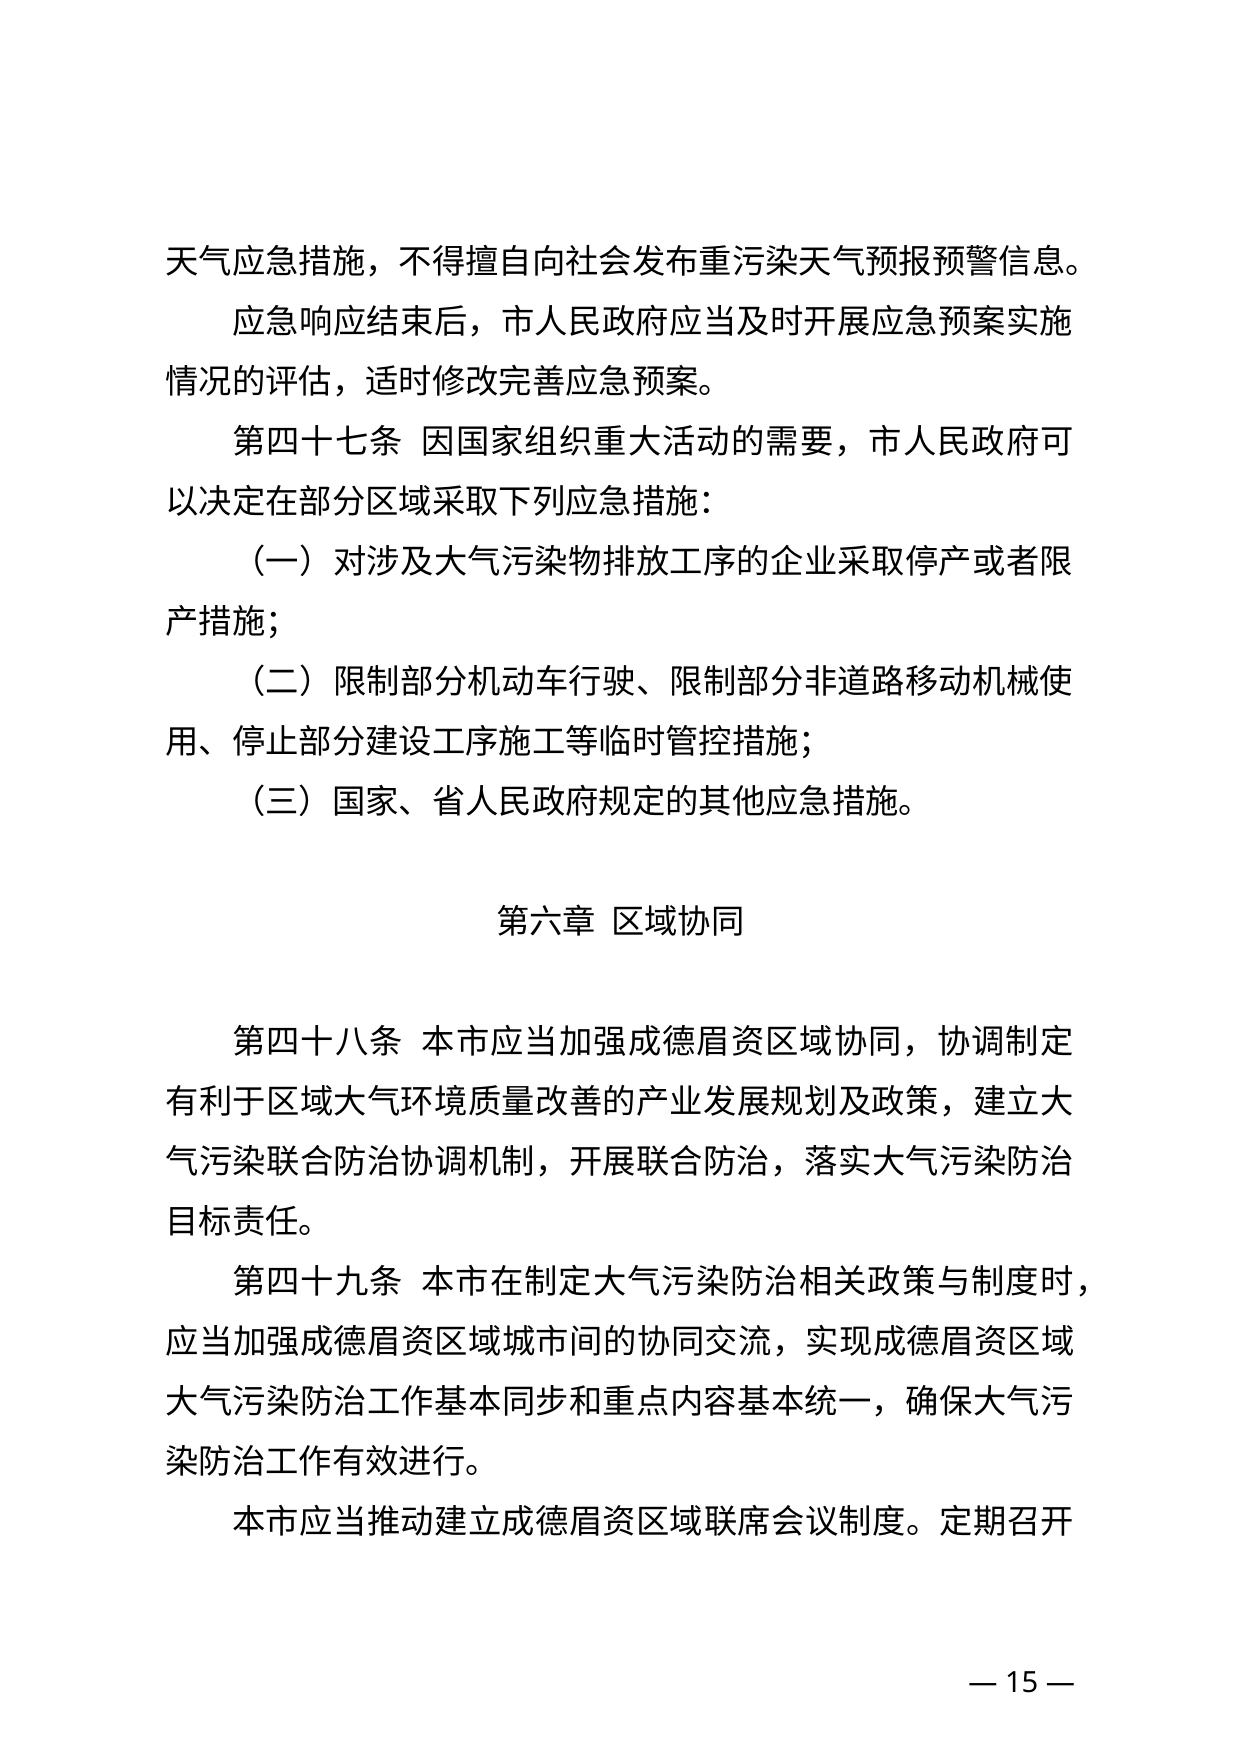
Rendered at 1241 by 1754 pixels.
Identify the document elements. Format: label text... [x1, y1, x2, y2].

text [165, 226, 1075, 286]
text 第四十七条 因国家组织重大活动的需要，市人民政府可以决定在部分区域采取下列应急措施： [165, 406, 1075, 526]
text 应急响应结束后，市人民政府应当及时开展应急预案实施情况的评估，适时修改完善应急预案。 [165, 286, 1075, 406]
text 第四十八条 本市应当加强成德眉资区域协同，协调制定有利于区域大气环境质量改善的产业发展规划及政策，建立大气污染联合防治协调机制，开展联合防治，落实大气污染防治目标责任。 [165, 1006, 1075, 1246]
text 第四十九条 本市在制定大气污染防治相关政策与制度时，应当加强成德眉资区域城市间的协同交流，实现成德眉资区域大气污染防治工作基本同步和重点内容基本统一，确保大气污染防治工作有效进行。 [165, 1246, 1075, 1486]
text 第六章 区域协同 [165, 886, 1075, 946]
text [165, 1486, 1075, 1546]
text （二）限制部分机动车行驶、限制部分非道路移动机械使用、停止部分建设工序施工等临时管控措施； [165, 646, 1075, 766]
text （三）国家、省人民政府规定的其他应急措施。 [165, 766, 1075, 826]
text （一）对涉及大气污染物排放工序的企业采取停产或者限产措施； [165, 526, 1075, 646]
